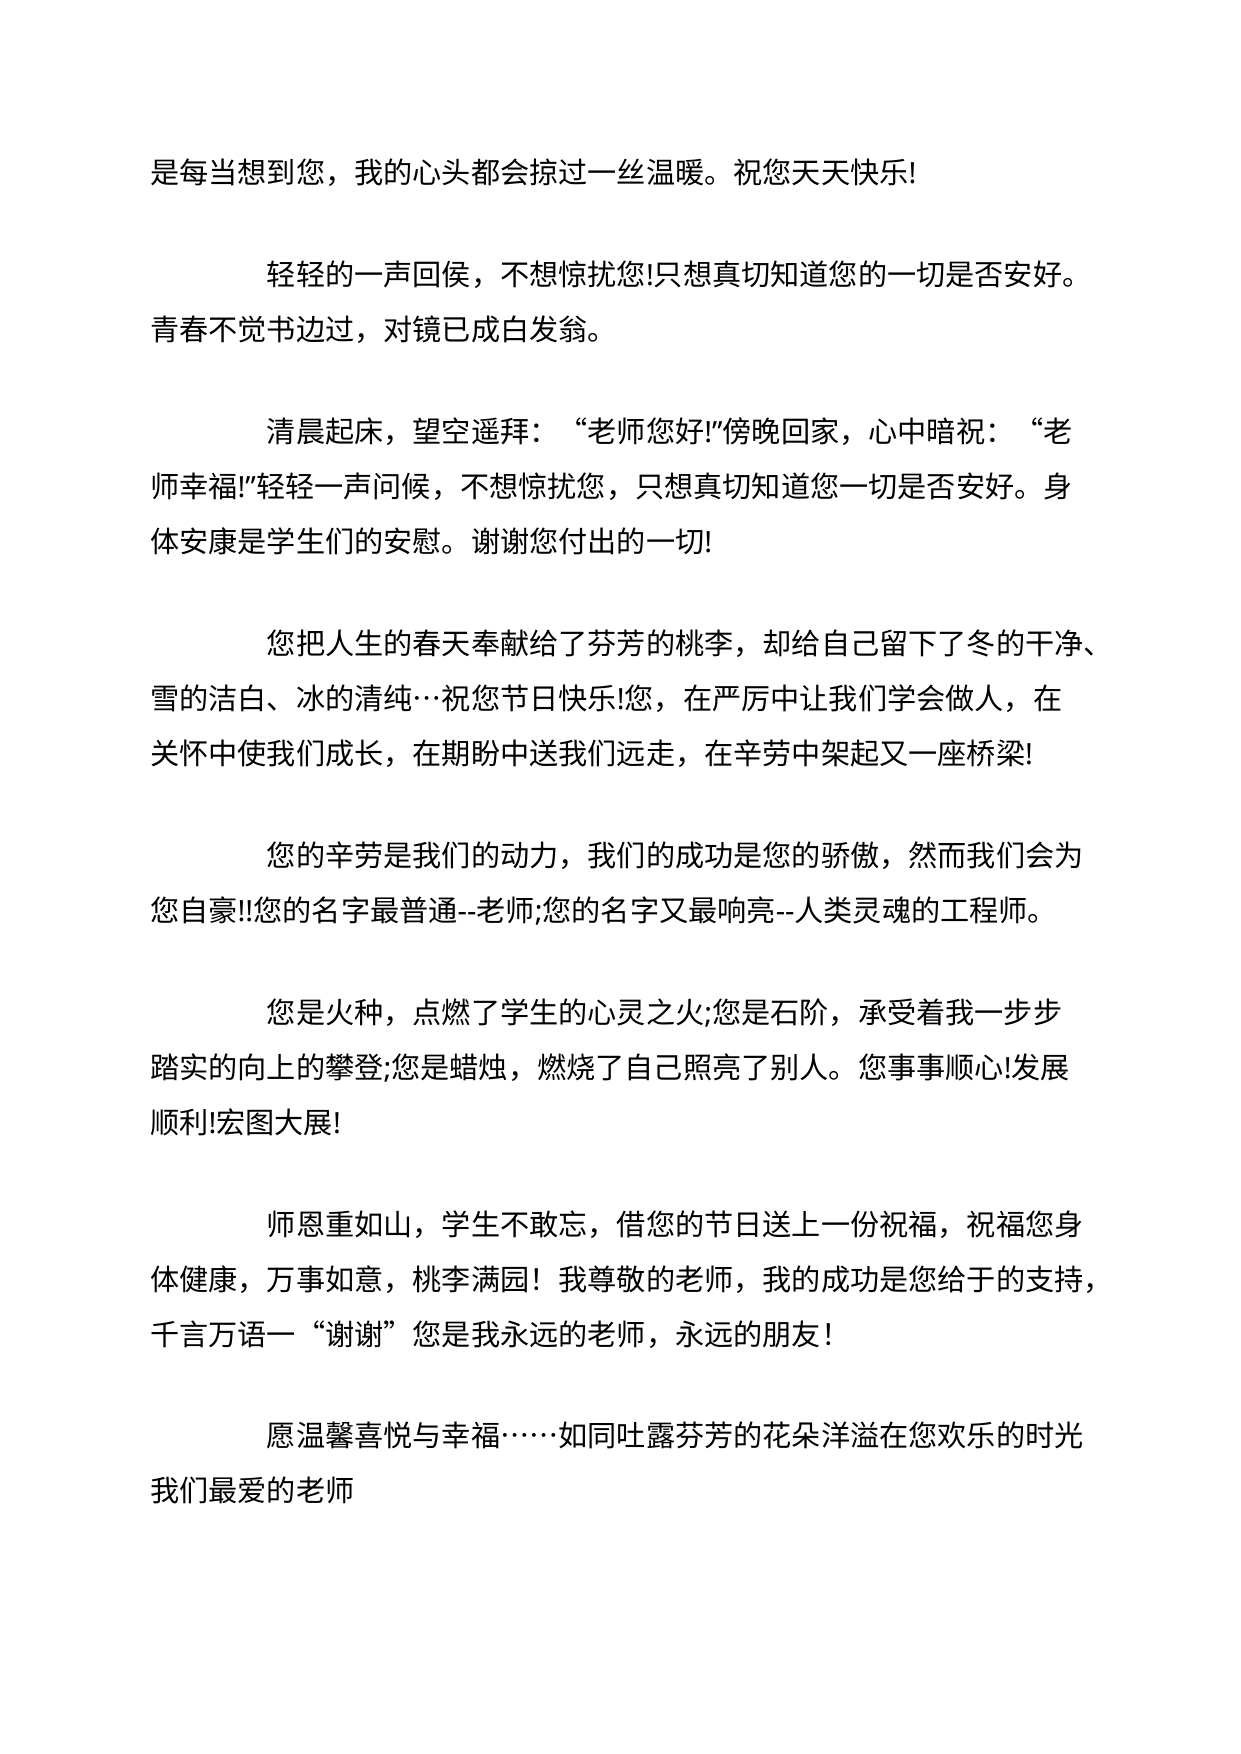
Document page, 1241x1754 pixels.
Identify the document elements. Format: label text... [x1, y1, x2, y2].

text 清晨起床，望空遥拜：“老师您好!”傍晚回家，心中暗祝：“老师幸福!”轻轻一声问候，不想惊扰您，只想真切知道您一切是否安好。身体安康是学生们的安慰。谢谢您付出的一切! [150, 409, 1090, 561]
text 您把人生的春天奉献给了芬芳的桃李，却给自己留下了冬的干净、雪的洁白、冰的清纯…祝您节日快乐!您，在严厉中让我们学会做人，在关怀中使我们成长，在期盼中送我们远走，在辛劳中架起又一座桥梁! [150, 621, 1090, 773]
text 愿温馨喜悦与幸福……如同吐露芬芳的花朵洋溢在您欢乐的时光我们最爱的老师 [150, 1413, 1090, 1510]
text 您是火种，点燃了学生的心灵之火;您是石阶，承受着我一步步踏实的向上的攀登;您是蜡烛，燃烧了自己照亮了别人。您事事顺心!发展顺利!宏图大展! [150, 989, 1090, 1142]
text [150, 150, 1090, 192]
text 师恩重如山，学生不敢忘，借您的节日送上一份祝福，祝福您身体健康，万事如意，桃李满园！我尊敬的老师，我的成功是您给于的支持，千言万语一“谢谢”您是我永远的老师，永远的朋友！ [150, 1201, 1090, 1353]
text 您的辛劳是我们的动力，我们的成功是您的骄傲，然而我们会为您自豪!!您的名字最普通--老师;您的名字又最响亮--人类灵魂的工程师。 [150, 833, 1090, 930]
text 轻轻的一声回侯，不想惊扰您!只想真切知道您的一切是否安好。青春不觉书边过，对镜已成白发翁。 [150, 252, 1090, 349]
